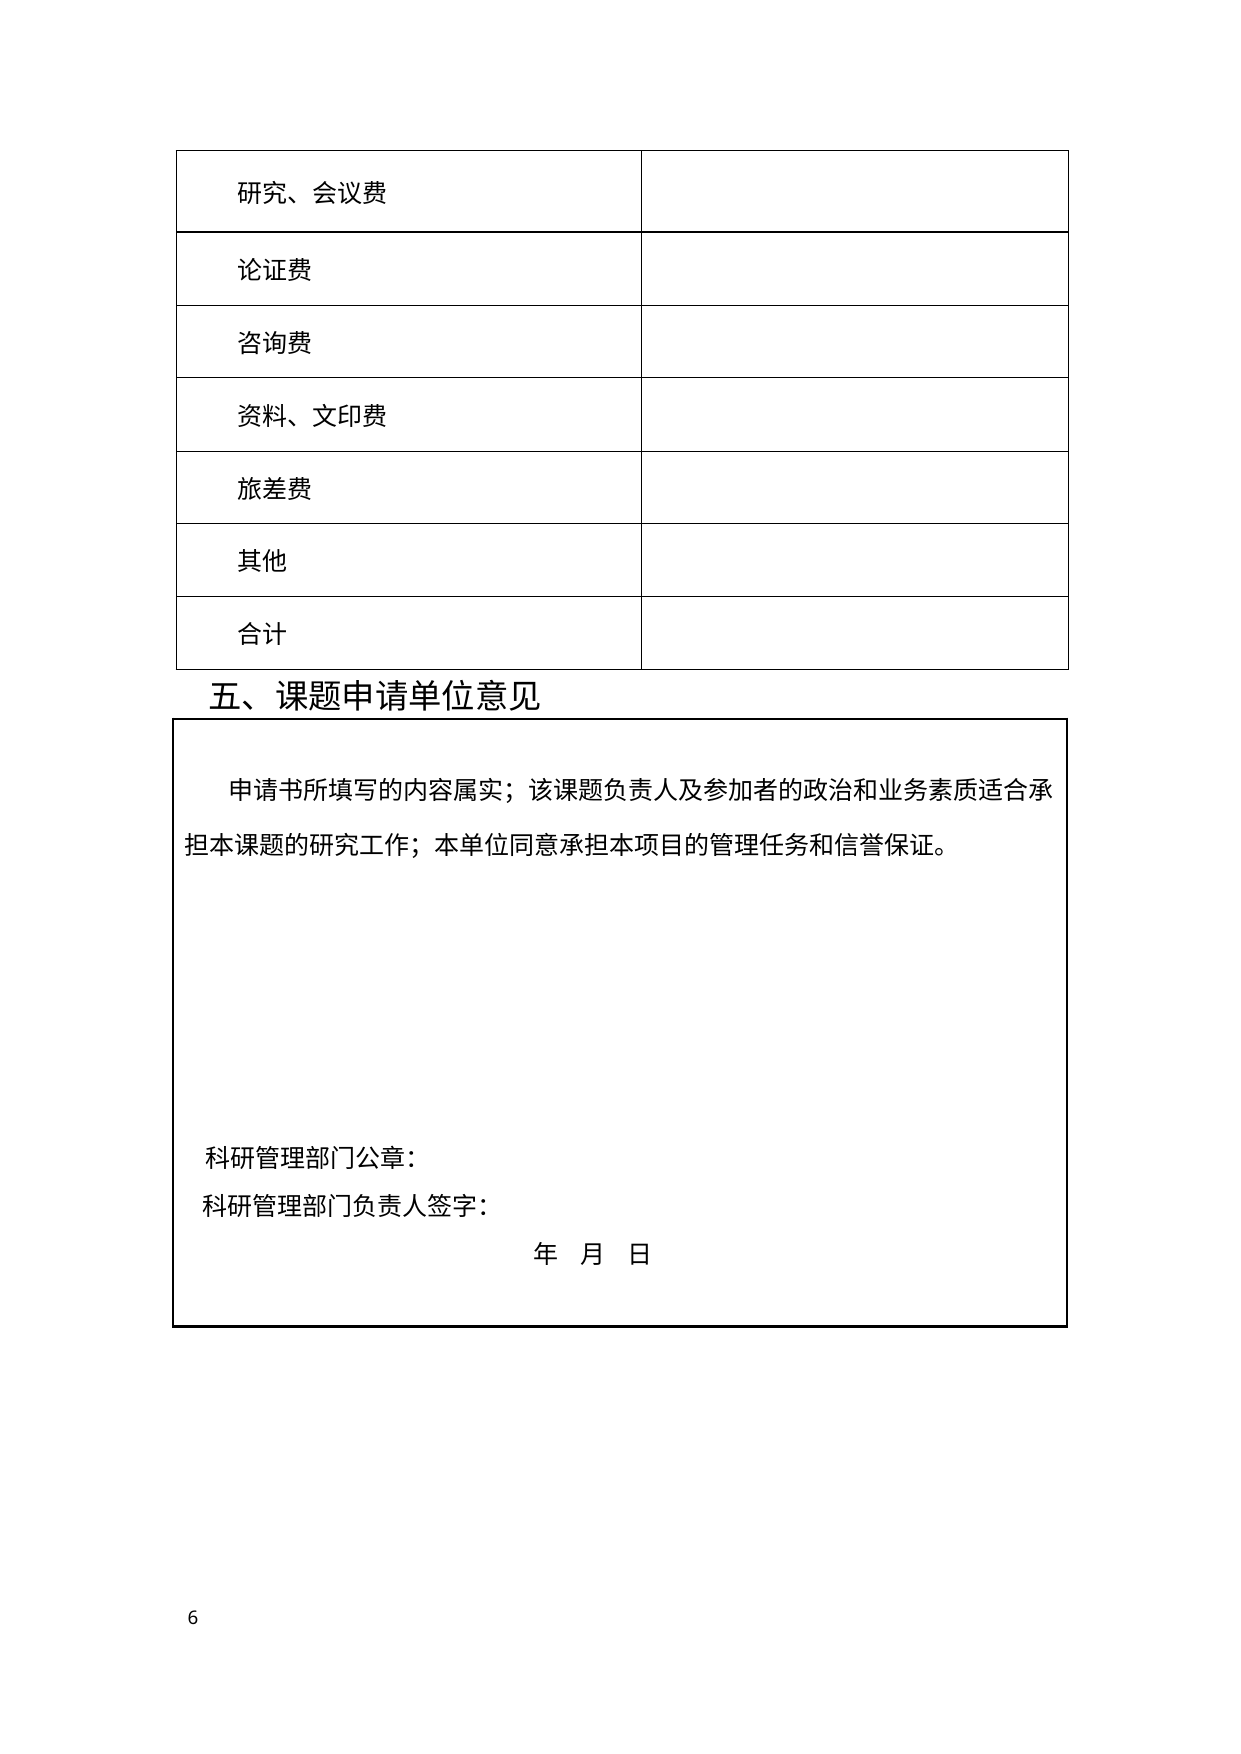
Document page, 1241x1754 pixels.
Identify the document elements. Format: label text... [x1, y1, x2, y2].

table_cell [642, 378, 1068, 451]
table_cell [642, 597, 1068, 668]
table_cell 论证费 [177, 233, 641, 304]
table_header [642, 151, 1068, 231]
table_cell 咨询费 [177, 306, 641, 377]
table_cell [642, 524, 1068, 596]
table_cell [642, 306, 1068, 377]
table_header 研究、会议费 [177, 151, 641, 231]
table_header 申请书所填写的内容属实；该课题负责人及参加者的政治和业务素质适合承担本课题的研究工作；本单位同意承担本项目的管理任务和信誉保证。 科研管理部门公章： 科研管理部门负责人签字： 年 月 日 [174, 720, 1066, 1325]
text 五、课题申请单位意见 [187, 670, 1053, 718]
table_cell 旅差费 [177, 452, 641, 523]
table_cell 其他 [177, 524, 641, 596]
table_cell 资料、文印费 [177, 378, 641, 451]
table_cell [642, 452, 1068, 523]
table_cell 合计 [177, 597, 641, 668]
table_cell [642, 233, 1068, 304]
